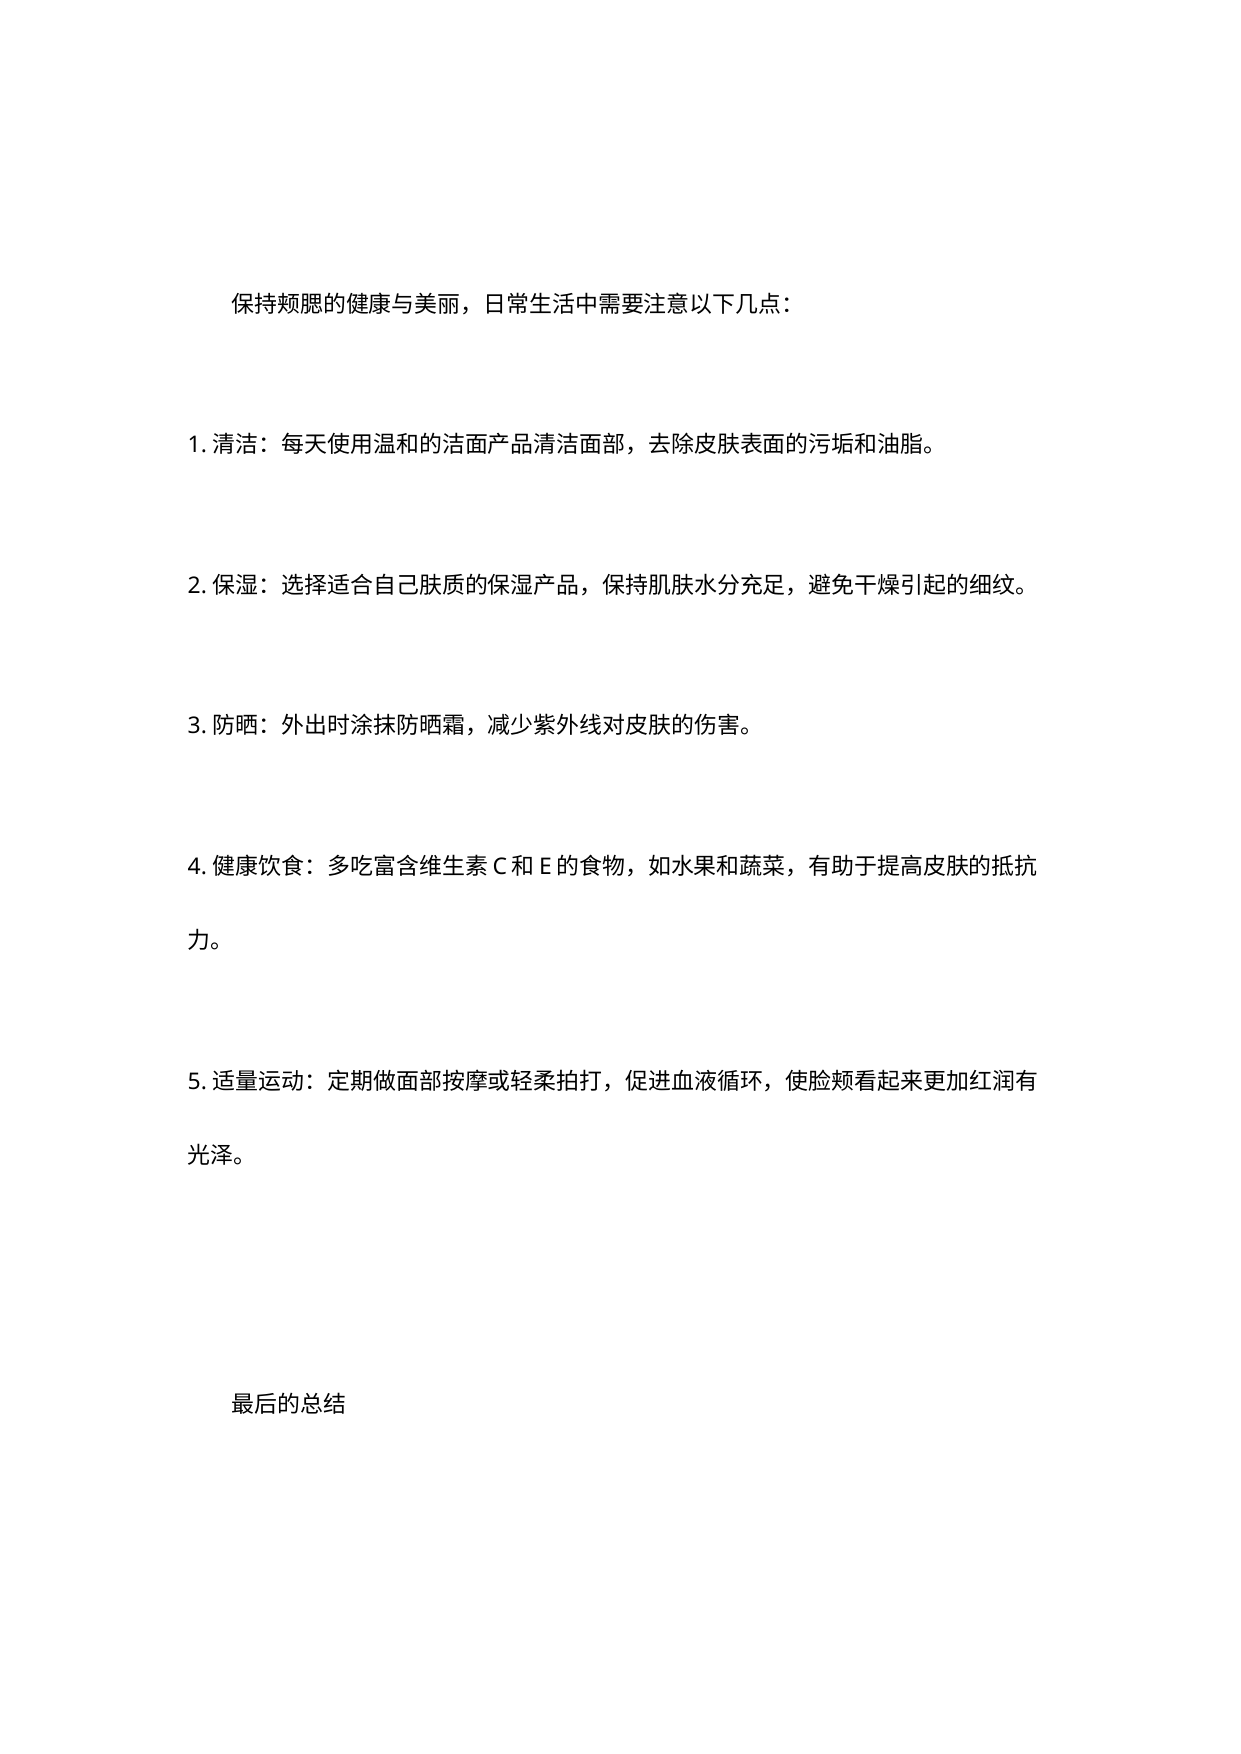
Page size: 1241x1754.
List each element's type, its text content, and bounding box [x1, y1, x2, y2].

text 4. 健康饮食：多吃富含维生素C和E的食物，如水果和蔬菜，有助于提高皮肤的抵抗力。 [187, 832, 1053, 971]
text 2. 保湿：选择适合自己肤质的保湿产品，保持肌肤水分充足，避免干燥引起的细纹。 [187, 551, 1053, 616]
text 1. 清洁：每天使用温和的洁面产品清洁面部，去除皮肤表面的污垢和油脂。 [187, 410, 1053, 475]
text 3. 防晒：外出时涂抹防晒霜，减少紫外线对皮肤的伤害。 [187, 691, 1053, 756]
text 5. 适量运动：定期做面部按摩或轻柔拍打，促进血液循环，使脸颊看起来更加红润有光泽。 [187, 1047, 1053, 1187]
text 最后的总结 [187, 1370, 1053, 1435]
text 保持颊腮的健康与美丽，日常生活中需要注意以下几点： [187, 270, 1053, 335]
